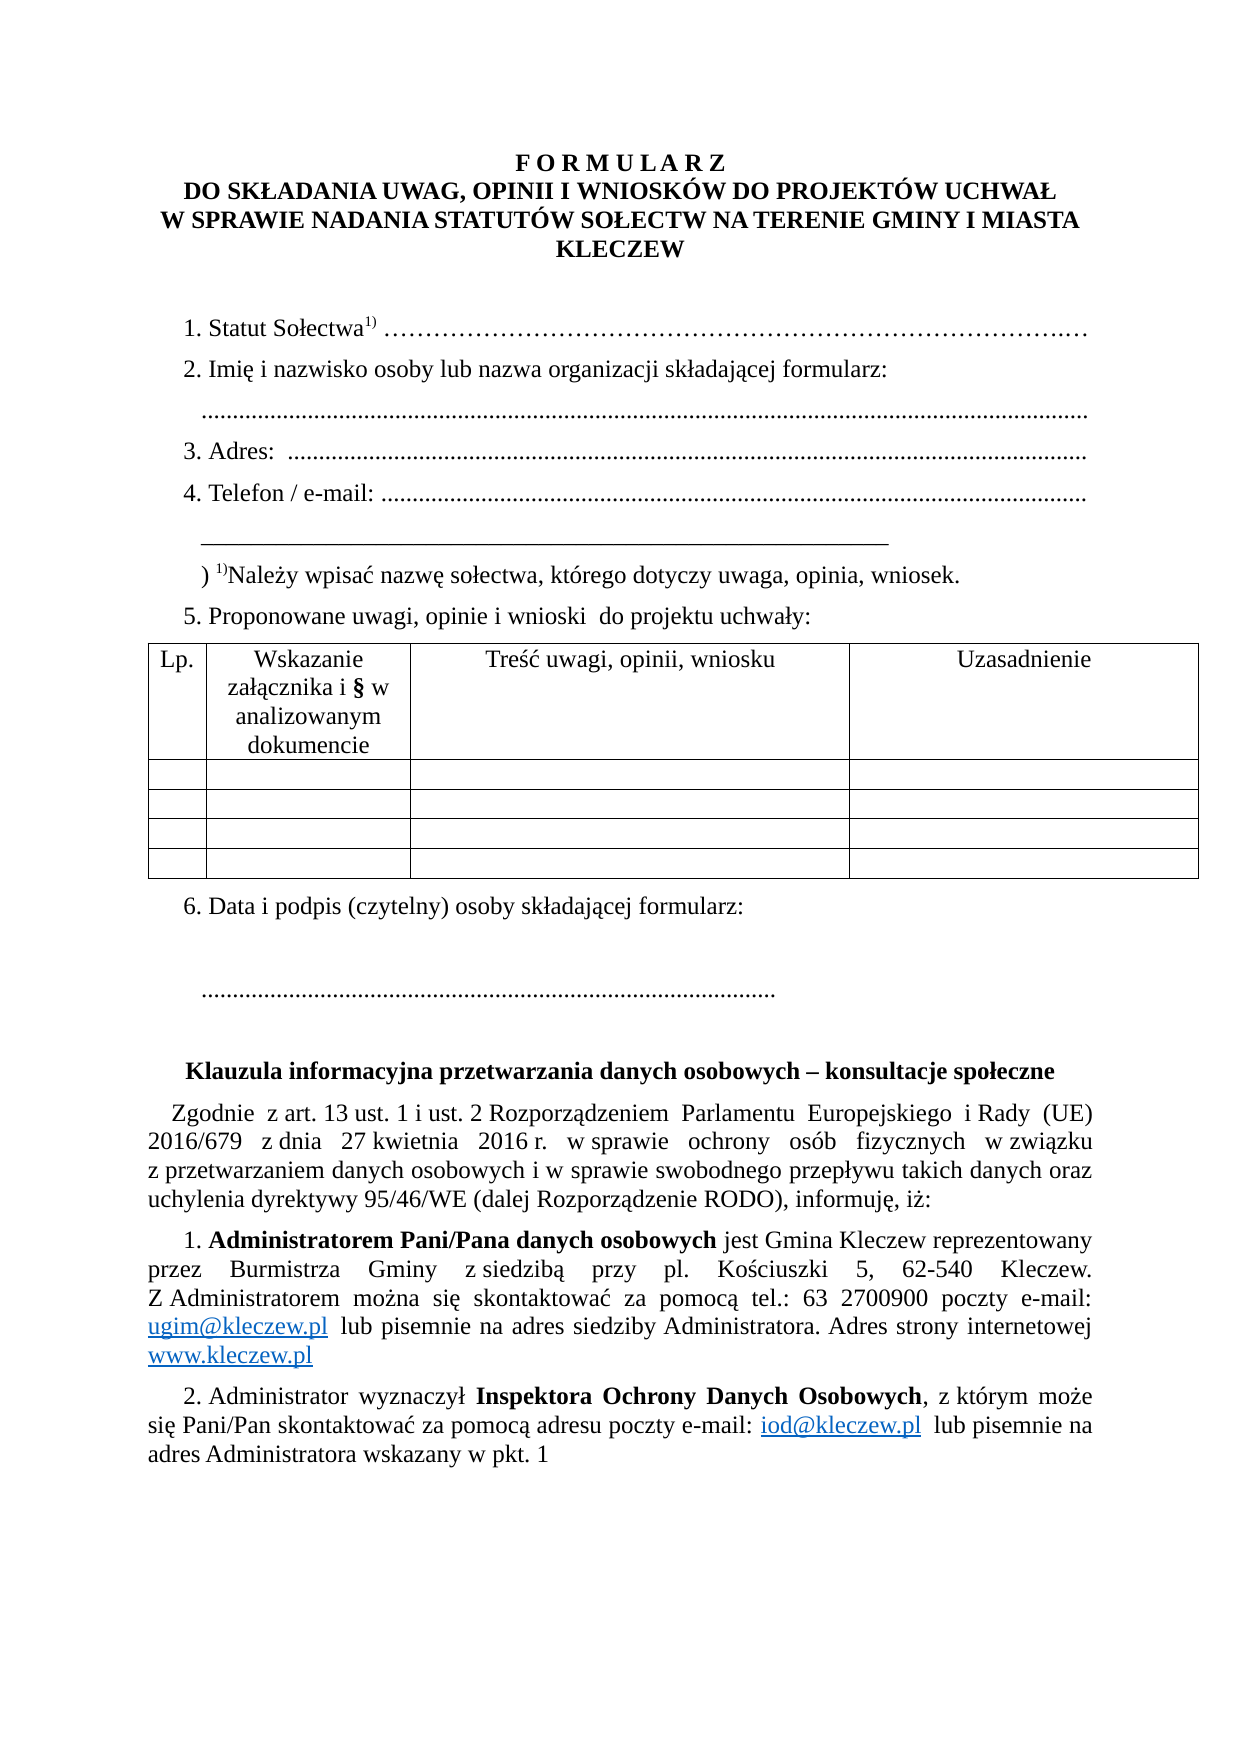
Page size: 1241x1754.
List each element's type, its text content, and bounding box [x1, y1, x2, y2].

text 2. Imię i nazwisko osoby lub nazwa organizacji składającej formularz: [148, 354, 1093, 383]
text 5. Proponowane uwagi, opinie i wnioski do projektu uchwały: [148, 601, 1093, 630]
table_cell [850, 790, 1198, 818]
table_header Wskazanie załącznika i § w analizowanym dokumencie [207, 644, 410, 759]
table_cell [149, 790, 206, 818]
table_cell [149, 760, 206, 788]
text Klauzula informacyjna przetwarzania danych osobowych – konsultacje społeczne [148, 1056, 1093, 1085]
table_cell [207, 849, 410, 878]
table_cell [149, 849, 206, 878]
text ............................................................................................ [177, 974, 1093, 1003]
text 1. Statut Sołectwa1) ……………………………………………………………………….… [148, 313, 1093, 341]
table_header Uzasadnienie [850, 644, 1198, 759]
table_cell [411, 790, 849, 818]
text F O R M U L A R Z DO SKŁADANIA UWAG, OPINII I WNIOSKÓW DO PROJEKTÓW UCHWAŁ W SPRAWIE NADANIA STATUTÓW SOŁECTW NA TERENIE GMINY I MIASTA KLECZEW [148, 148, 1093, 263]
table_cell [149, 819, 206, 848]
text 3. Adres: ................................................................................................................................ [148, 436, 1093, 465]
table_cell [850, 849, 1198, 878]
table_cell [411, 849, 849, 878]
table_cell [207, 760, 410, 788]
text _______________________________________________________ [177, 519, 1093, 548]
table_cell [411, 760, 849, 788]
table_cell [411, 819, 849, 848]
text 1. Administratorem Pani/Pana danych osobowych jest Gmina Kleczew reprezentowany przez Burmistrza Gminy z siedzibą przy pl. Kościuszki 5, 62-540 Kleczew. Z Administratorem można się skontaktować za pomocą tel.: 63 2700900 poczty e-mail: ugim@kleczew.pl lub pisemnie na adres siedziby Administratora. Adres strony internetowej www.kleczew.pl [148, 1225, 1093, 1369]
table_cell [850, 819, 1198, 848]
table_header Lp. [149, 644, 206, 759]
text ) 1)Należy wpisać nazwę sołectwa, którego dotyczy uwaga, opinia, wniosek. [177, 560, 1093, 589]
text 4. Telefon / e-mail: ................................................................................................................. [148, 478, 1093, 506]
text Zgodnie z art. 13 ust. 1 i ust. 2 Rozporządzeniem Parlamentu Europejskiego i Rady (UE) 2016/679 z dnia 27 kwietnia 2016 r. w sprawie ochrony osób fizycznych w związku z przetwarzaniem danych osobowych i w sprawie swobodnego przepływu takich danych oraz uchylenia dyrektywy 95/46/WE (dalej Rozporządzenie RODO), informuję, iż: [148, 1098, 1093, 1213]
table_cell [850, 760, 1198, 788]
table_cell [207, 790, 410, 818]
table_header Treść uwagi, opinii, wniosku [411, 644, 849, 759]
table_cell [207, 819, 410, 848]
text 6. Data i podpis (czytelny) osoby składającej formularz: [148, 891, 1093, 920]
text 2. Administrator wyznaczył Inspektora Ochrony Danych Osobowych, z którym może się Pani/Pan skontaktować za pomocą adresu poczty e-mail: iod@kleczew.pl lub pisemnie na adres Administratora wskazany w pkt. 1 [148, 1381, 1093, 1468]
text .............................................................................................................................................. [177, 395, 1093, 424]
